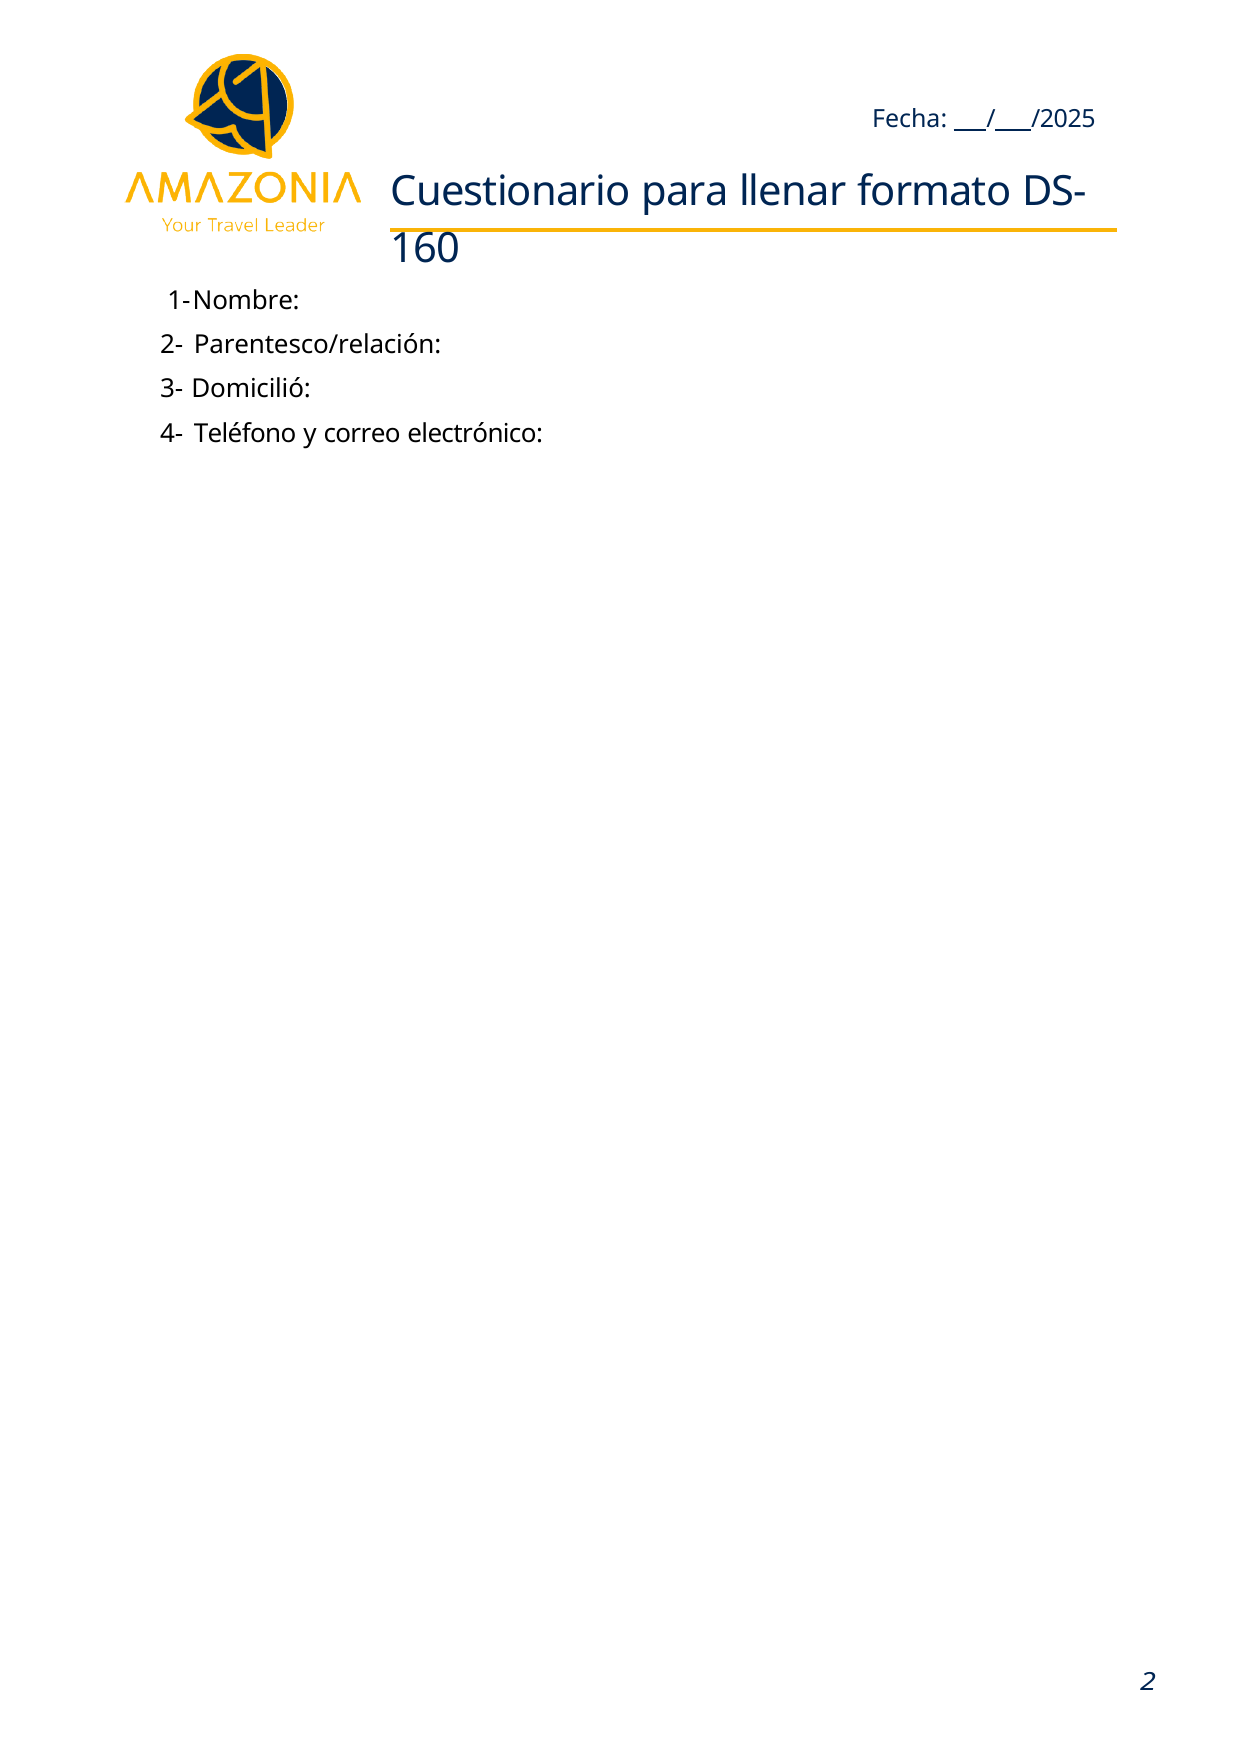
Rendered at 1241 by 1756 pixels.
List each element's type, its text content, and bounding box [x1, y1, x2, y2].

picture [124, 54, 361, 232]
list Domicilió: [160, 370, 1122, 405]
list Parentesco/relación: [160, 326, 1122, 361]
list Nombre: [167, 281, 1122, 317]
list Teléfono y correo electrónico: [160, 414, 1122, 450]
